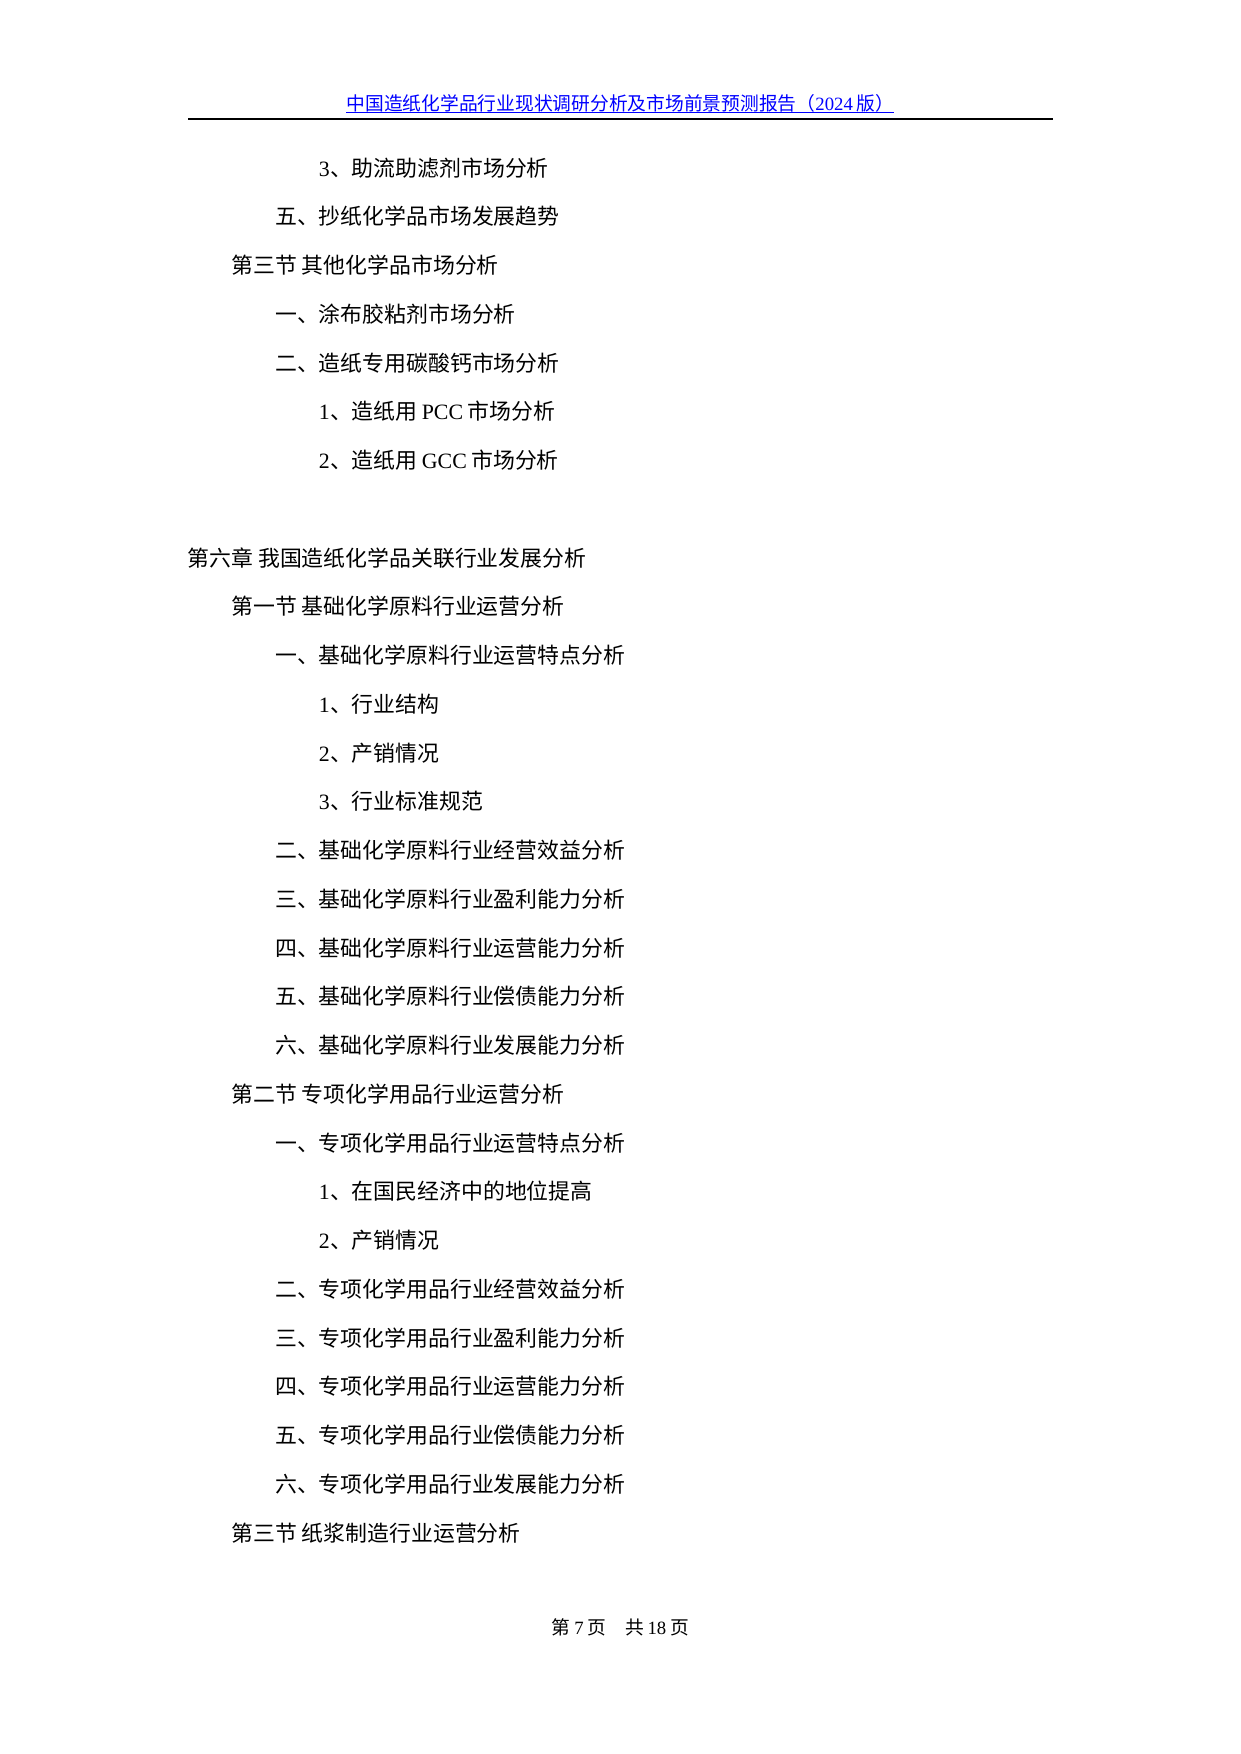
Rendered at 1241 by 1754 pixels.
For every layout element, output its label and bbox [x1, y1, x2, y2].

text [187, 150, 1053, 1548]
